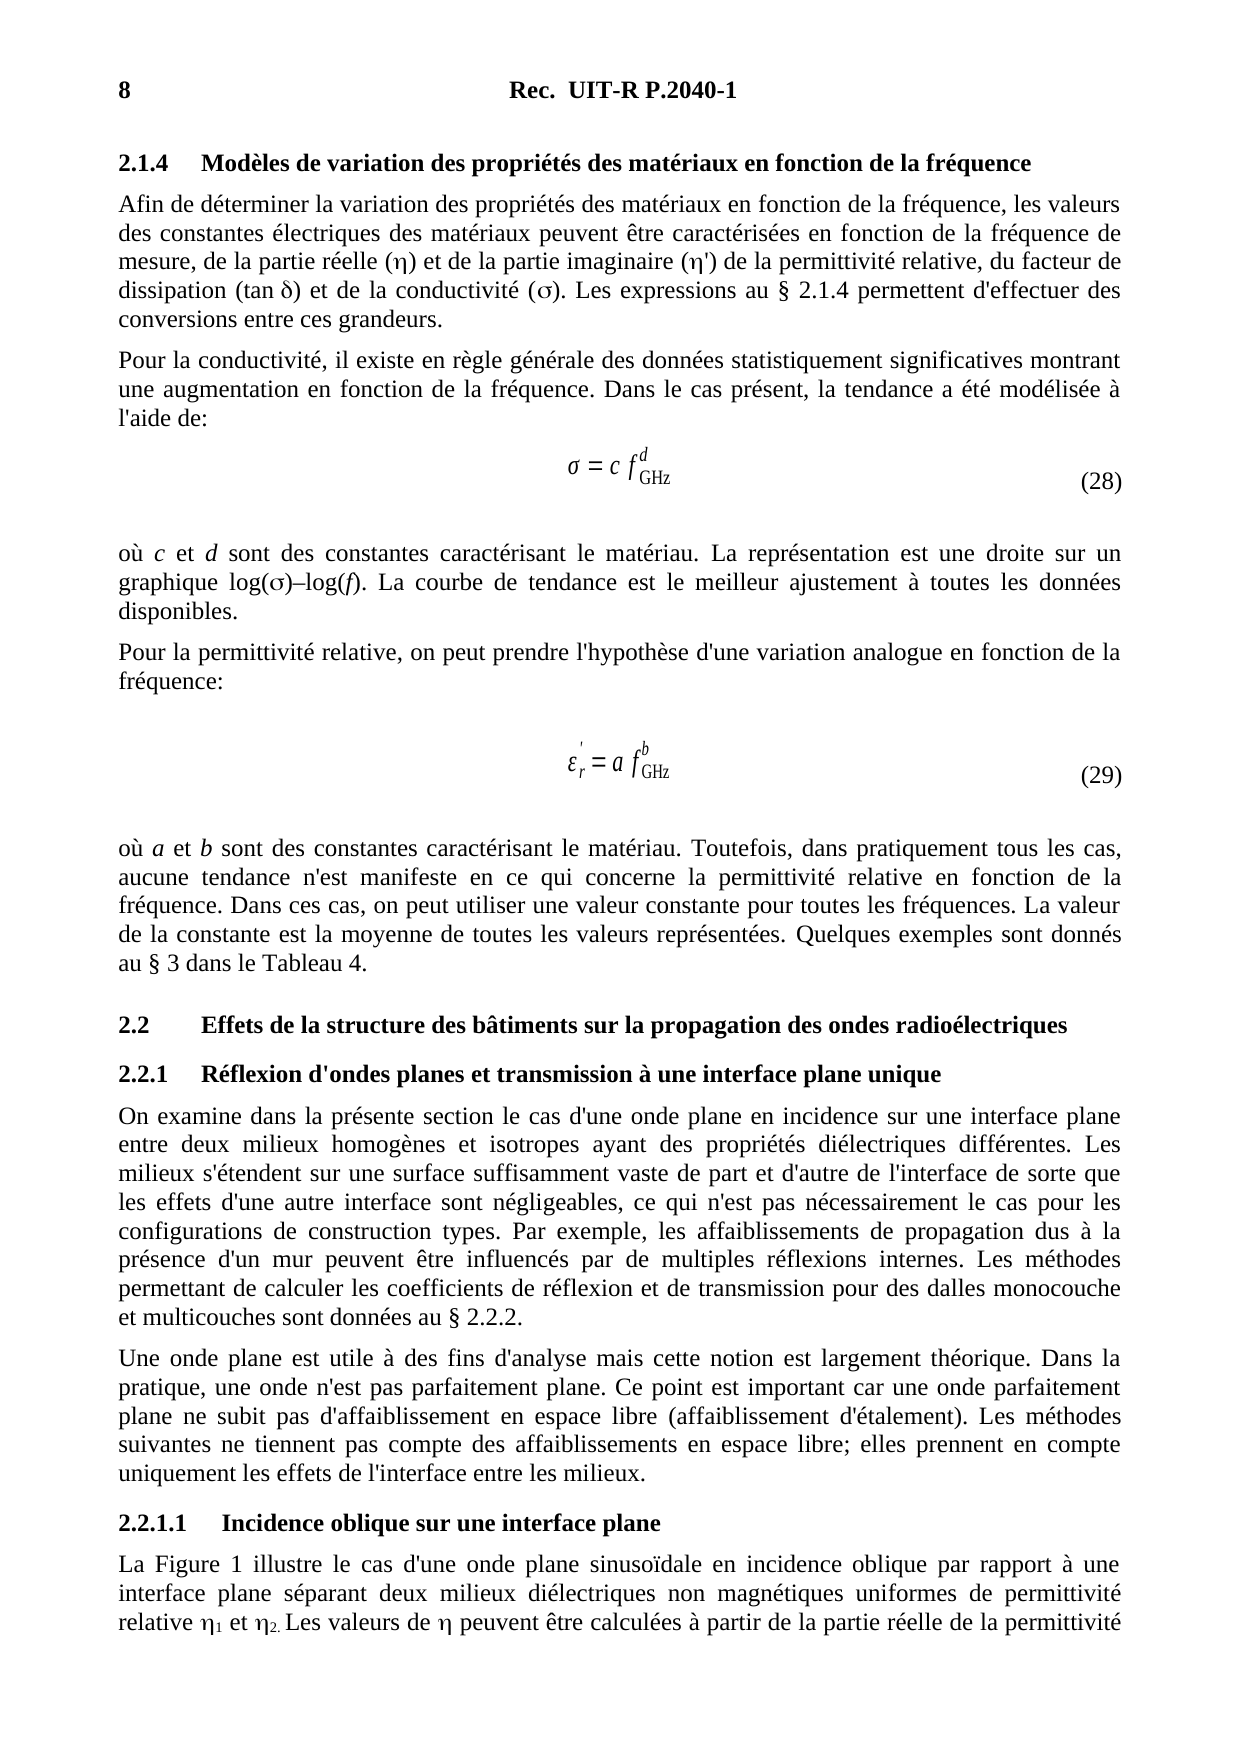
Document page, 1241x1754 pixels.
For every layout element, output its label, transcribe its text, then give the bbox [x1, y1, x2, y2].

text où c et d sont des constantes caractérisant le matériau. La représentation est une droite sur un graphique log()–log(f). La courbe de tendance est le meilleur ajustement à toutes les données disponibles. [118, 538, 1122, 625]
subtitle 2.1.4 Modèles de variation des propriétés des matériaux en fonction de la fréquence [118, 148, 1122, 176]
text où a et b sont des constantes caractérisant le matériau. Toutefois, dans pratiquement tous les cas, aucune tendance n'est manifeste en ce qui concerne la permittivité relative en fonction de la fréquence. Dans ces cas, on peut utiliser une valeur constante pour toutes les fréquences. La valeur de la constante est la moyenne de toutes les valeurs représentées. Quelques exemples sont donnés au § 3 dans le Tableau 4. [118, 833, 1122, 977]
text Pour la conductivité, il existe en règle générale des données statistiquement significatives montrant une augmentation en fonction de la fréquence. Dans le cas présent, la tendance a été modélisée à l'aide de: [118, 345, 1122, 431]
text (29) [118, 738, 1122, 789]
subtitle 2.2.1.1 Incidence oblique sur une interface plane [118, 1508, 1122, 1537]
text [118, 1549, 1122, 1635]
text On examine dans la présente section le cas d'une onde plane en incidence sur une interface plane entre deux milieux homogènes et isotropes ayant des propriétés diélectriques différentes. Les milieux s'étendent sur une surface suffisamment vaste de part et d'autre de l'interface de sorte que les effets d'une autre interface sont négligeables, ce qui n'est pas nécessairement le cas pour les configurations de construction types. Par exemple, les affaiblissements de propagation dus à la présence d'un mur peuvent être influencés par de multiples réflexions internes. Les méthodes permettant de calculer les coefficients de réflexion et de transmission pour des dalles monocouche et multicouches sont données au § 2.2.2. [118, 1101, 1122, 1331]
text Une onde plane est utile à des fins d'analyse mais cette notion est largement théorique. Dans la pratique, une onde n'est pas parfaitement plane. Ce point est important car une onde parfaitement plane ne subit pas d'affaiblissement en espace libre (affaiblissement d'étalement). Les méthodes suivantes ne tiennent pas compte des affaiblissements en espace libre; elles prennent en compte uniquement les effets de l'interface entre les milieux. [118, 1343, 1122, 1487]
subtitle 2.2 Effets de la structure des bâtiments sur la propagation des ondes radioélectriques [118, 1010, 1122, 1039]
text Afin de déterminer la variation des propriétés des matériaux en fonction de la fréquence, les valeurs des constantes électriques des matériaux peuvent être caractérisées en fonction de la fréquence de mesure, de la partie réelle () et de la partie imaginaire (') de la permittivité relative, du facteur de dissipation (tan ) et de la conductivité (). Les expressions au § 2.1.4 permettent d'effectuer des conversions entre ces grandeurs. [118, 189, 1122, 333]
text Pour la permittivité relative, on peut prendre l'hypothèse d'une variation analogue en fonction de la fréquence: [118, 637, 1122, 695]
text (28) [118, 444, 1122, 495]
subtitle 2.2.1 Réflexion d'ondes planes et transmission à une interface plane unique [118, 1059, 1122, 1088]
